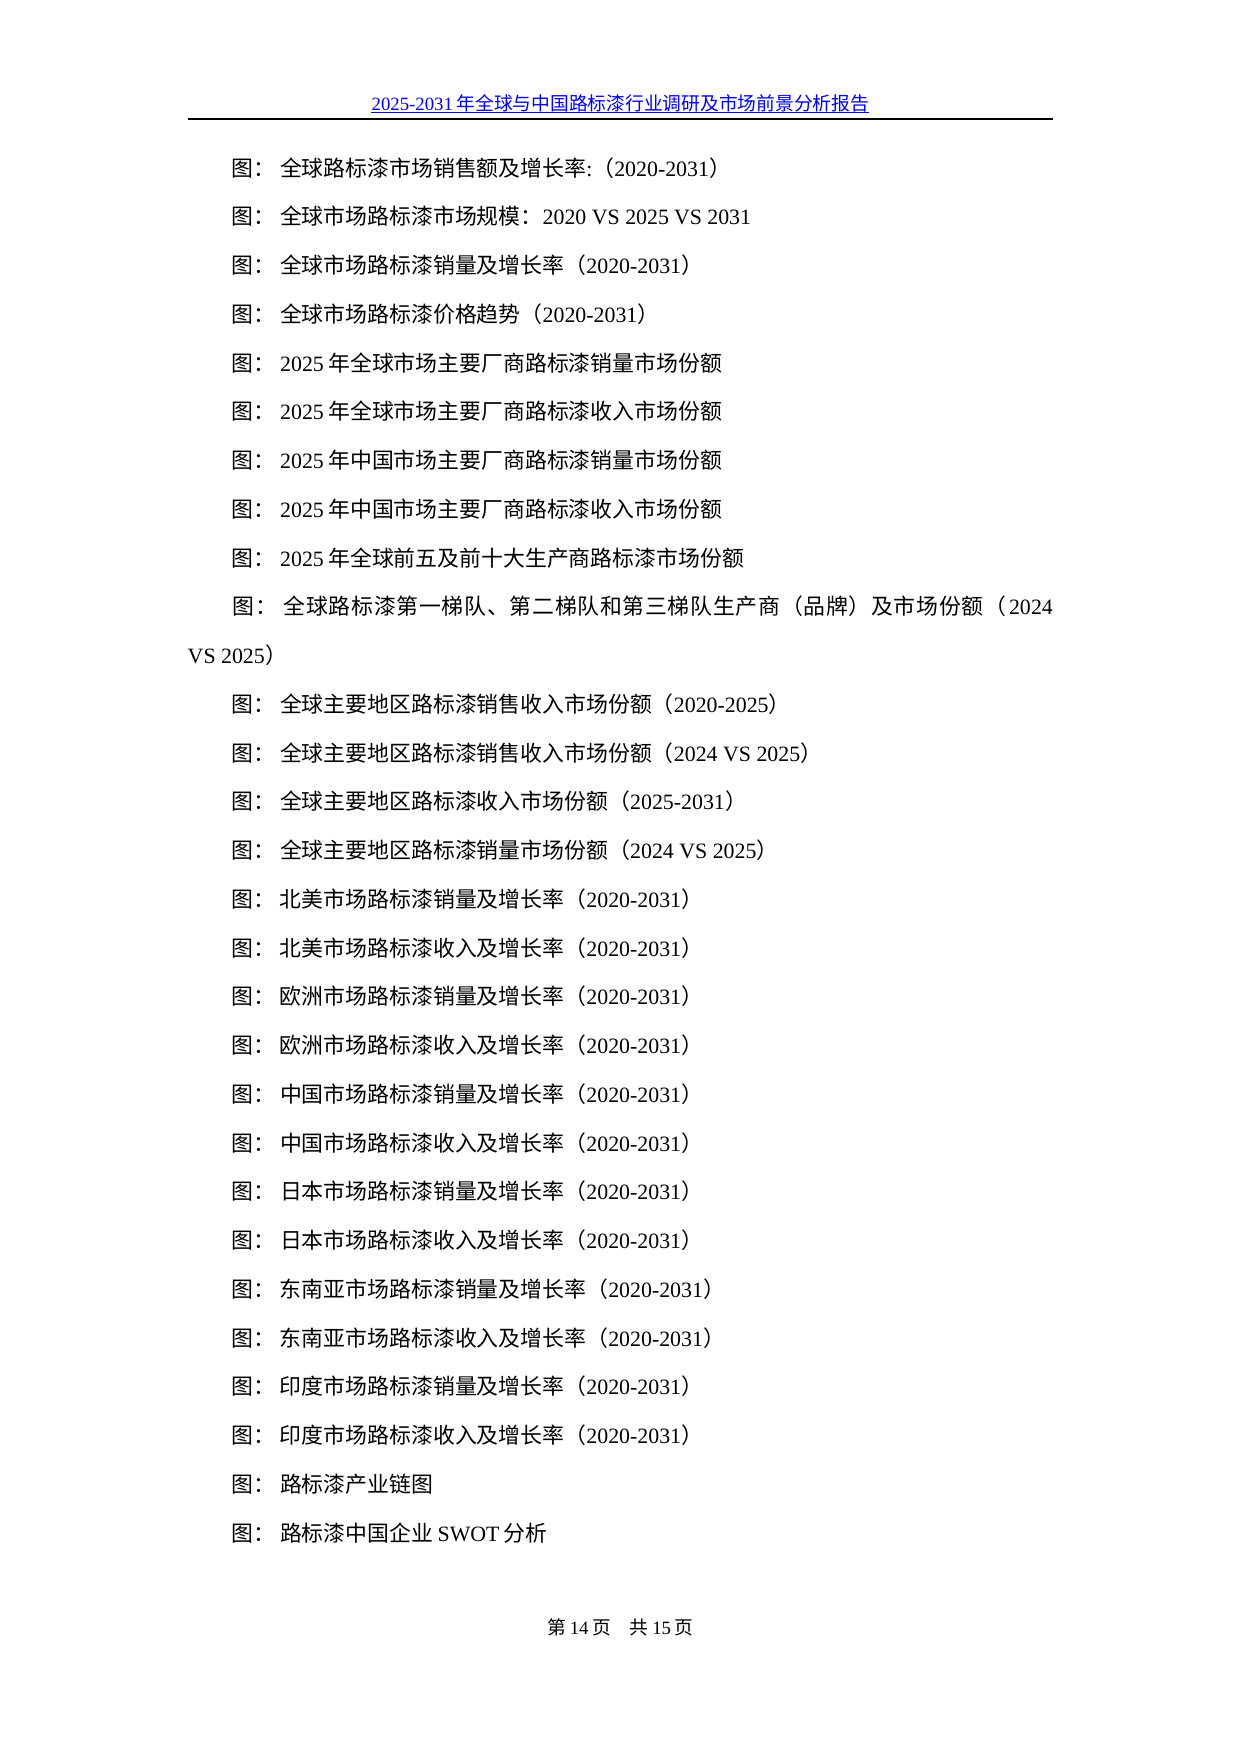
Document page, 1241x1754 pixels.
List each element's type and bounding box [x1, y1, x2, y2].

text [187, 150, 1053, 1548]
